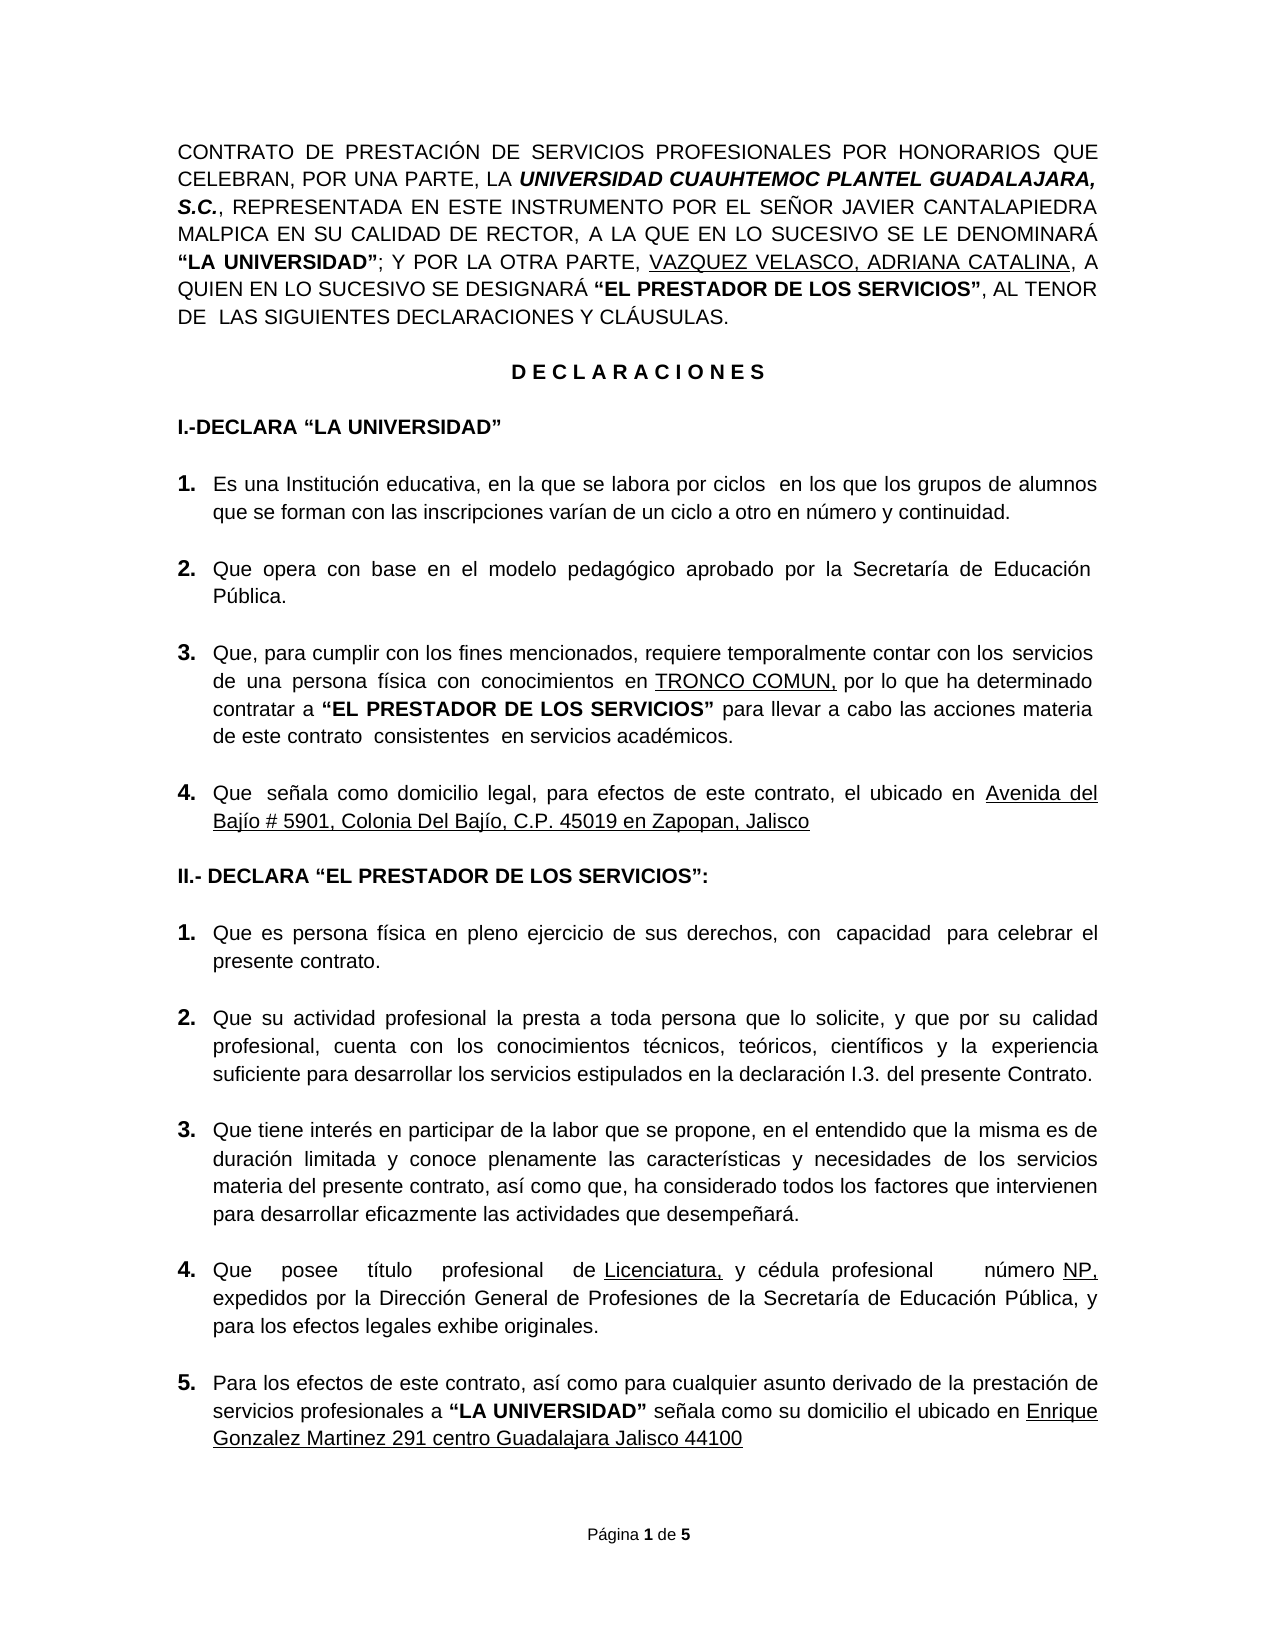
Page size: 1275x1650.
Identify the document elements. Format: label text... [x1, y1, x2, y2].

text CONTRATO DE PRESTACIÓN DE SERVICIOS PROFESIONALES POR HONORARIOS QUE CELEBRAN, POR UNA PARTE, LA UNIVERSIDAD CUAUHTEMOC PLANTEL GUADALAJARA, S.C., REPRESENTADA EN ESTE INSTRUMENTO POR EL SEÑOR JAVIER CANTALAPIEDRA MALPICA EN SU CALIDAD DE RECTOR, A LA QUE EN LO SUCESIVO SE LE DENOMINARÁ “LA UNIVERSIDAD”; Y POR LA OTRA PARTE, VAZQUEZ VELASCO, ADRIANA CATALINA, A QUIEN EN LO SUCESIVO SE DESIGNARÁ “EL PRESTADOR DE LOS SERVICIOS”, AL TENOR DE LAS SIGUIENTES DECLARACIONES Y CLÁUSULAS. [177, 139, 1098, 328]
list Que posee título profesional de Licenciatura, y cédula profesional número NP, expedidos por la Dirección General de Profesiones de la Secretaría de Educación Pública, y para los efectos legales exhibe originales. [177, 1256, 1098, 1338]
list Que es persona física en pleno ejercicio de sus derechos, con capacidad para celebrar el presente contrato. [177, 919, 1098, 973]
subtitle D E C L A R A C I O N E S [177, 359, 1098, 383]
list Para los efectos de este contrato, así como para cualquier asunto derivado de la prestación de servicios profesionales a “LA UNIVERSIDAD” señala como su domicilio el ubicado en Enrique Gonzalez Martinez 291 centro Guadalajara Jalisco 44100 [177, 1369, 1098, 1450]
list Que señala como domicilio legal, para efectos de este contrato, el ubicado en Avenida del Bajío # 5901, Colonia Del Bajío, C.P. 45019 en Zapopan, Jalisco [177, 779, 1098, 833]
list Que su actividad profesional la presta a toda persona que lo solicite, y que por su calidad profesional, cuenta con los conocimientos técnicos, teóricos, científicos y la experiencia suficiente para desarrollar los servicios estipulados en la declaración I.3. del presente Contrato. [177, 1004, 1098, 1085]
list Que opera con base en el modelo pedagógico aprobado por la Secretaría de Educación Pública. [177, 554, 1092, 608]
list Es una Institución educativa, en la que se labora por ciclos en los que los grupos de alumnos que se forman con las inscripciones varían de un ciclo a otro en número y continuidad. [177, 469, 1098, 523]
list Que tiene interés en participar de la labor que se propone, en el entendido que la misma es de duración limitada y conoce plenamente las características y necesidades de los servicios materia del presente contrato, así como que, ha considerado todos los factores que intervienen para desarrollar eficazmente las actividades que desempeñará. [177, 1116, 1098, 1225]
text I.-DECLARA “LA UNIVERSIDAD” [177, 414, 1110, 438]
list Que, para cumplir con los fines mencionados, requiere temporalmente contar con los servicios de una persona física con conocimientos en TRONCO COMUN, por lo que ha determinado contratar a “EL PRESTADOR DE LOS SERVICIOS” para llevar a cabo las acciones materia de este contrato consistentes en servicios académicos. [177, 639, 1093, 748]
subtitle II.- DECLARA “EL PRESTADOR DE LOS SERVICIOS”: [177, 864, 1110, 888]
